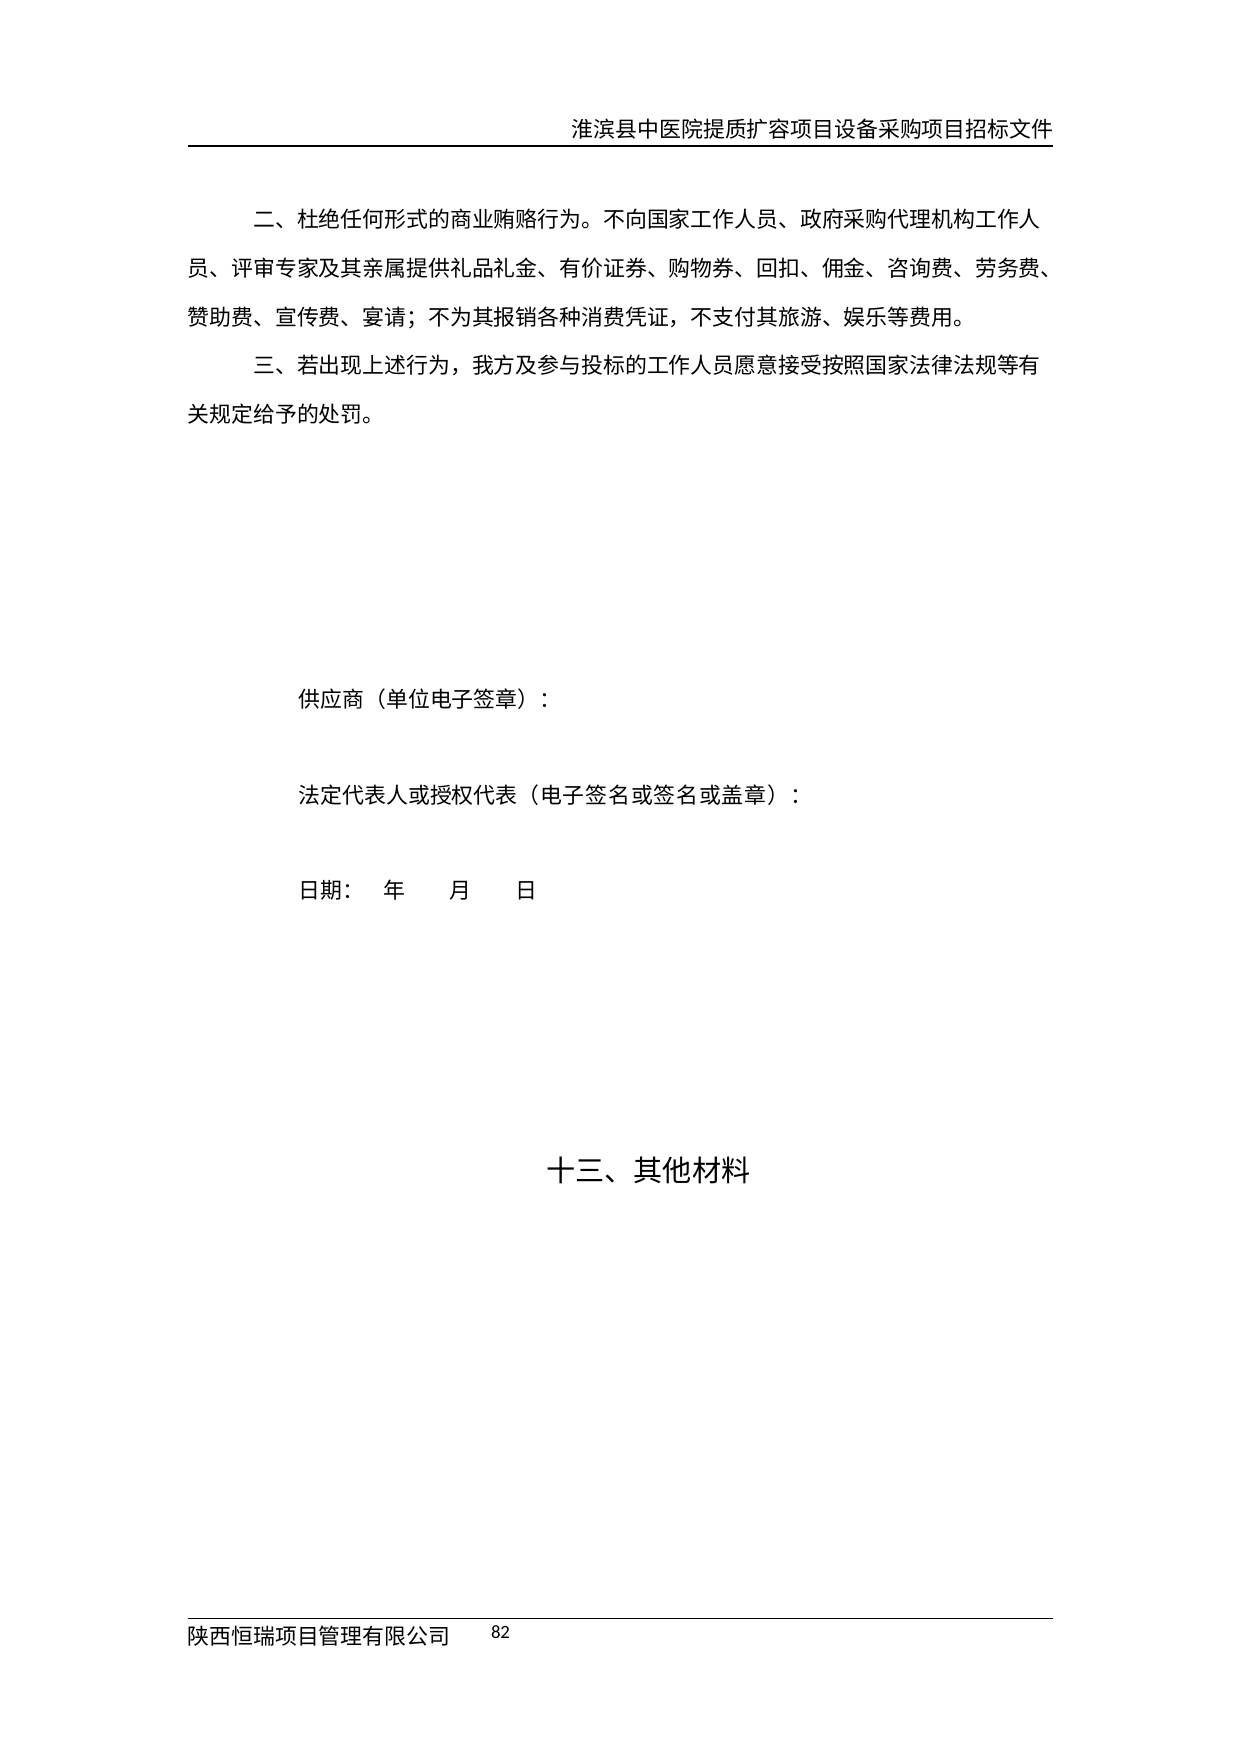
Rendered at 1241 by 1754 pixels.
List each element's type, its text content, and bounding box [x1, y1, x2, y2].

text 二、杜绝任何形式的商业贿赂行为。不向国家工作人员、政府采购代理机构工作人员、评审专家及其亲属提供礼品礼金、有价证券、购物券、回扣、佣金、咨询费、劳务费、赞助费、宣传费、宴请；不为其报销各种消费凭证，不支付其旅游、娱乐等费用。 [187, 202, 1053, 332]
text 日期： 年 月 日 [255, 873, 1053, 906]
text 十三、其他材料 [187, 1136, 1053, 1201]
text 法定代表人或授权代表（电子签名或签名或盖章）： [255, 777, 1053, 810]
text 供应商（单位电子签章）： [255, 682, 1053, 714]
text 三、若出现上述行为，我方及参与投标的工作人员愿意接受按照国家法律法规等有关规定给予的处罚。 [187, 347, 1053, 429]
